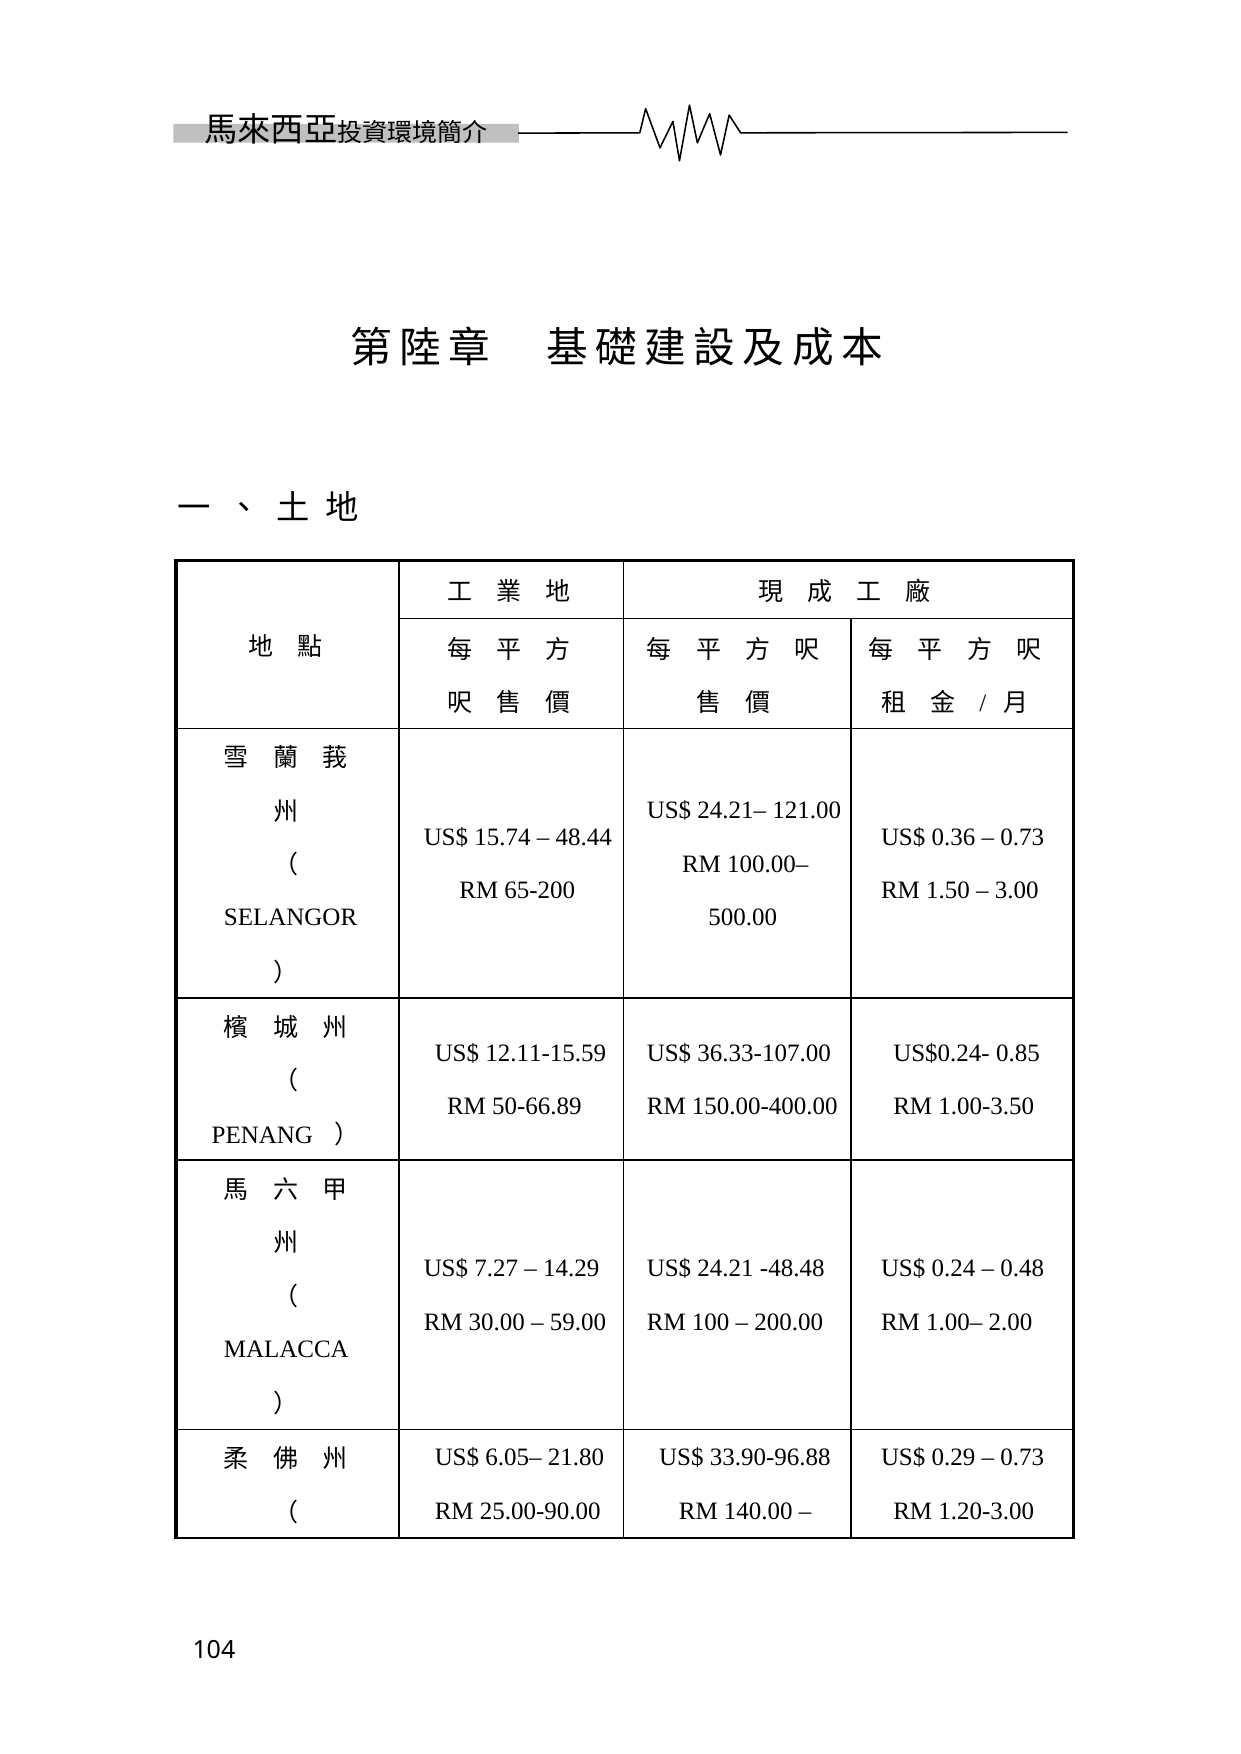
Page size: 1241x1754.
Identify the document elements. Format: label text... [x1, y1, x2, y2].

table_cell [400, 1430, 623, 1537]
table_cell US$0.24- 0.85 RM 1.00-3.50 [852, 999, 1072, 1159]
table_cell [624, 1430, 850, 1537]
table_header 現成工廠 [624, 562, 1072, 617]
table_header 工業地 [400, 562, 623, 617]
table_cell 每平方呎租金/月 [852, 619, 1072, 728]
table_cell US$ 15.74 – 48.44 RM 65-200 [400, 729, 623, 997]
table_cell US$ 12.11-15.59 RM 50-66.89 [400, 999, 623, 1159]
table_cell US$ 0.24 – 0.48 RM 1.00– 2.00 [852, 1161, 1072, 1428]
table_header 地點 [178, 562, 398, 728]
table_cell 馬六甲州 （MALACCA） [178, 1161, 398, 1428]
table_cell US$ 7.27 – 14.29 RM 30.00 – 59.00 [400, 1161, 623, 1428]
text 第陸章 基礎建設及成本 [178, 291, 1063, 398]
table_cell US$ 0.36 – 0.73 RM 1.50 – 3.00 [852, 729, 1072, 997]
table_cell US$ 24.21– 121.00 RM 100.00– 500.00 [624, 729, 850, 997]
table_cell 每平方呎售價 [624, 619, 850, 728]
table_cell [852, 1430, 1072, 1537]
table_cell 每平方呎售價 [400, 619, 623, 728]
table_cell 柔佛州 （JOHOR） [178, 1430, 398, 1537]
table_cell US$ 36.33-107.00 RM 150.00-400.00 [624, 999, 850, 1159]
text 一、土地 [178, 478, 1063, 532]
table_cell 檳城州 （PENANG） [178, 999, 398, 1159]
table_cell 雪蘭莪州 （SELANGOR） [178, 729, 398, 997]
table_cell US$ 24.21 -48.48 RM 100 – 200.00 [624, 1161, 850, 1428]
